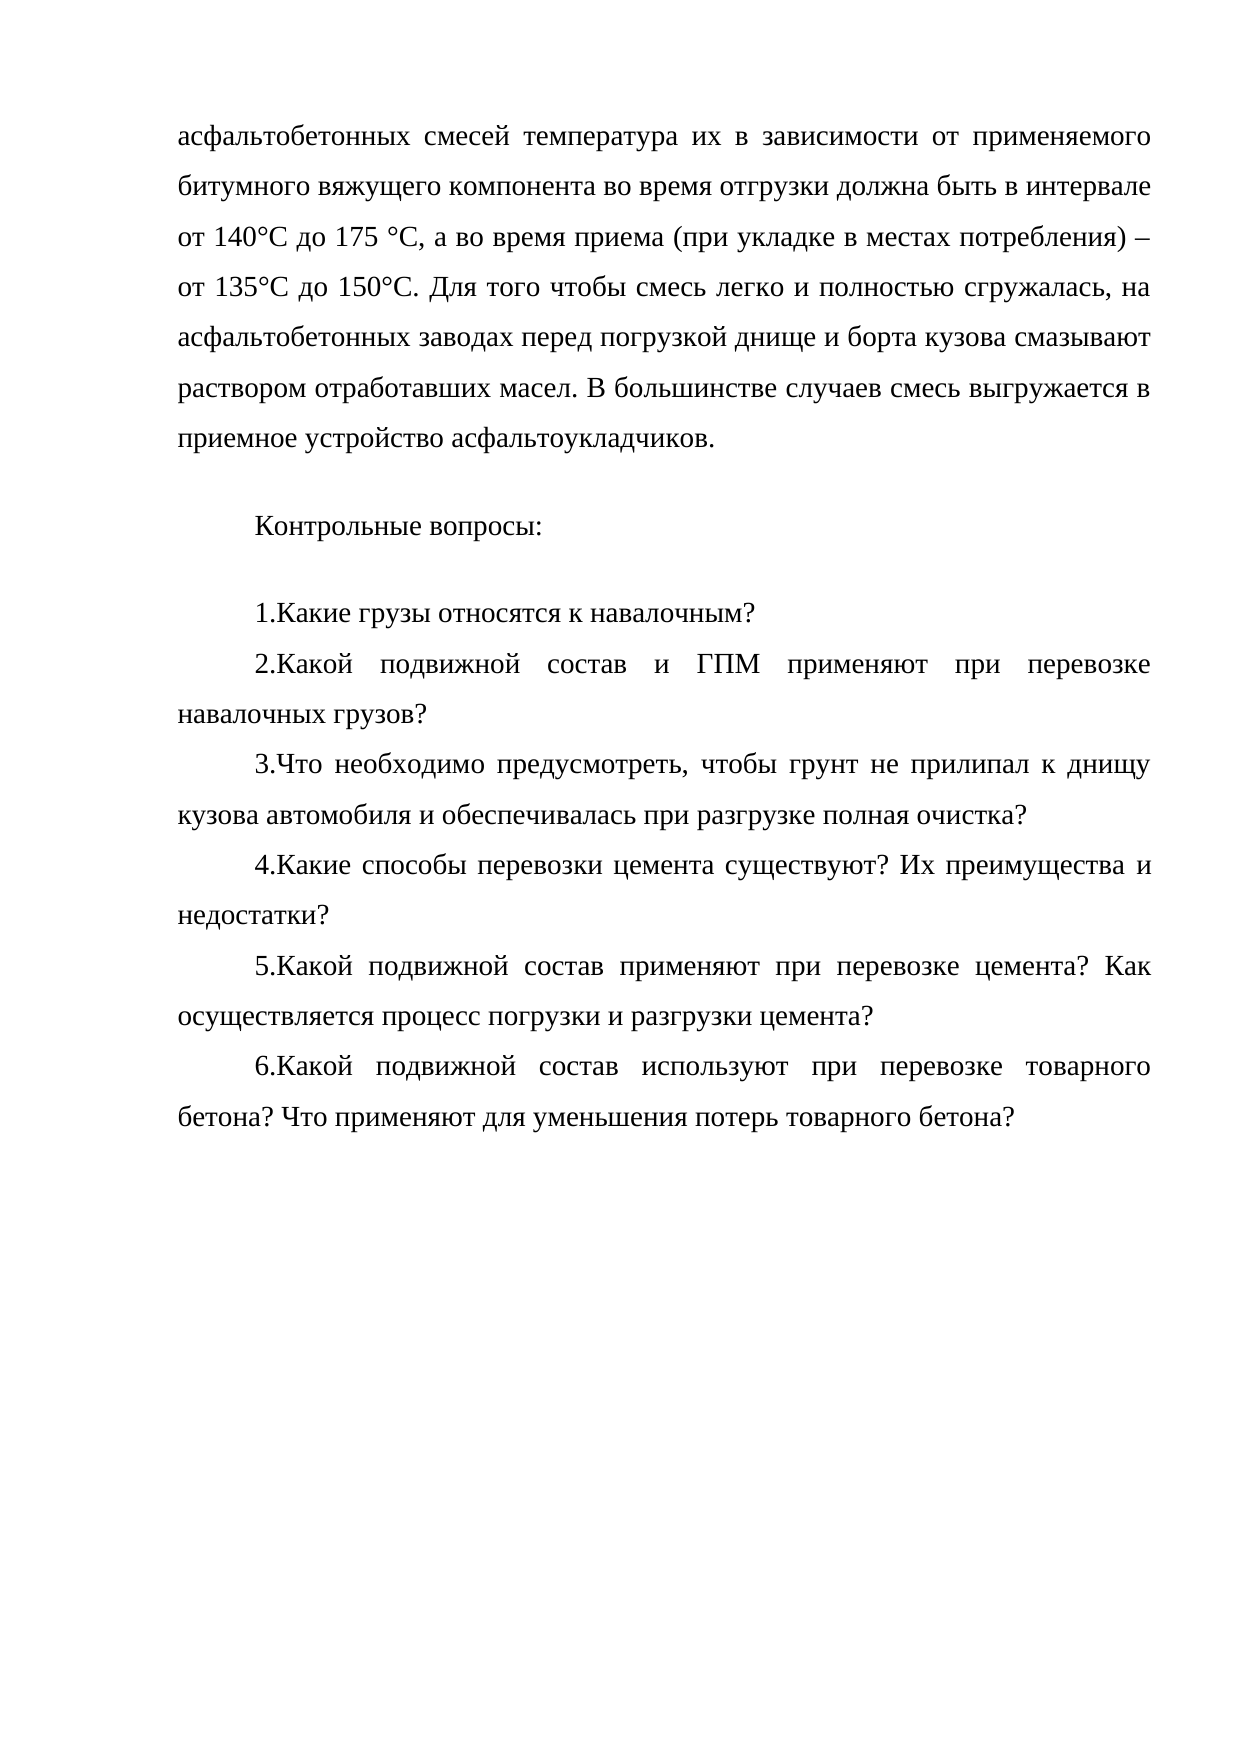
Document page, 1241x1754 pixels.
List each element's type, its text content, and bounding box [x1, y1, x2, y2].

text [177, 118, 1152, 453]
text 5.Какой подвижной состав применяют при перевозке цемента? Как осуществляется процесс погрузки и разгрузки цемента? [177, 948, 1152, 1032]
text 3.Что необходимо предусмотреть, чтобы грунт не прилипал к днищу кузова автомобиля и обеспечивалась при разгрузке полная очистка? [177, 747, 1152, 830]
text 6.Какой подвижной состав используют при перевозке товарного бетона? Что применяют для уменьшения потерь товарного бетона? [177, 1048, 1152, 1132]
text Контрольные вопросы: [177, 508, 1152, 541]
text 1.Какие грузы относятся к навалочным? [177, 596, 1152, 629]
text 4.Какие способы перевозки цемента существуют? Их преимущества и недостатки? [177, 847, 1152, 931]
text 2.Какой подвижной состав и ГПМ применяют при перевозке навалочных грузов? [177, 646, 1152, 730]
